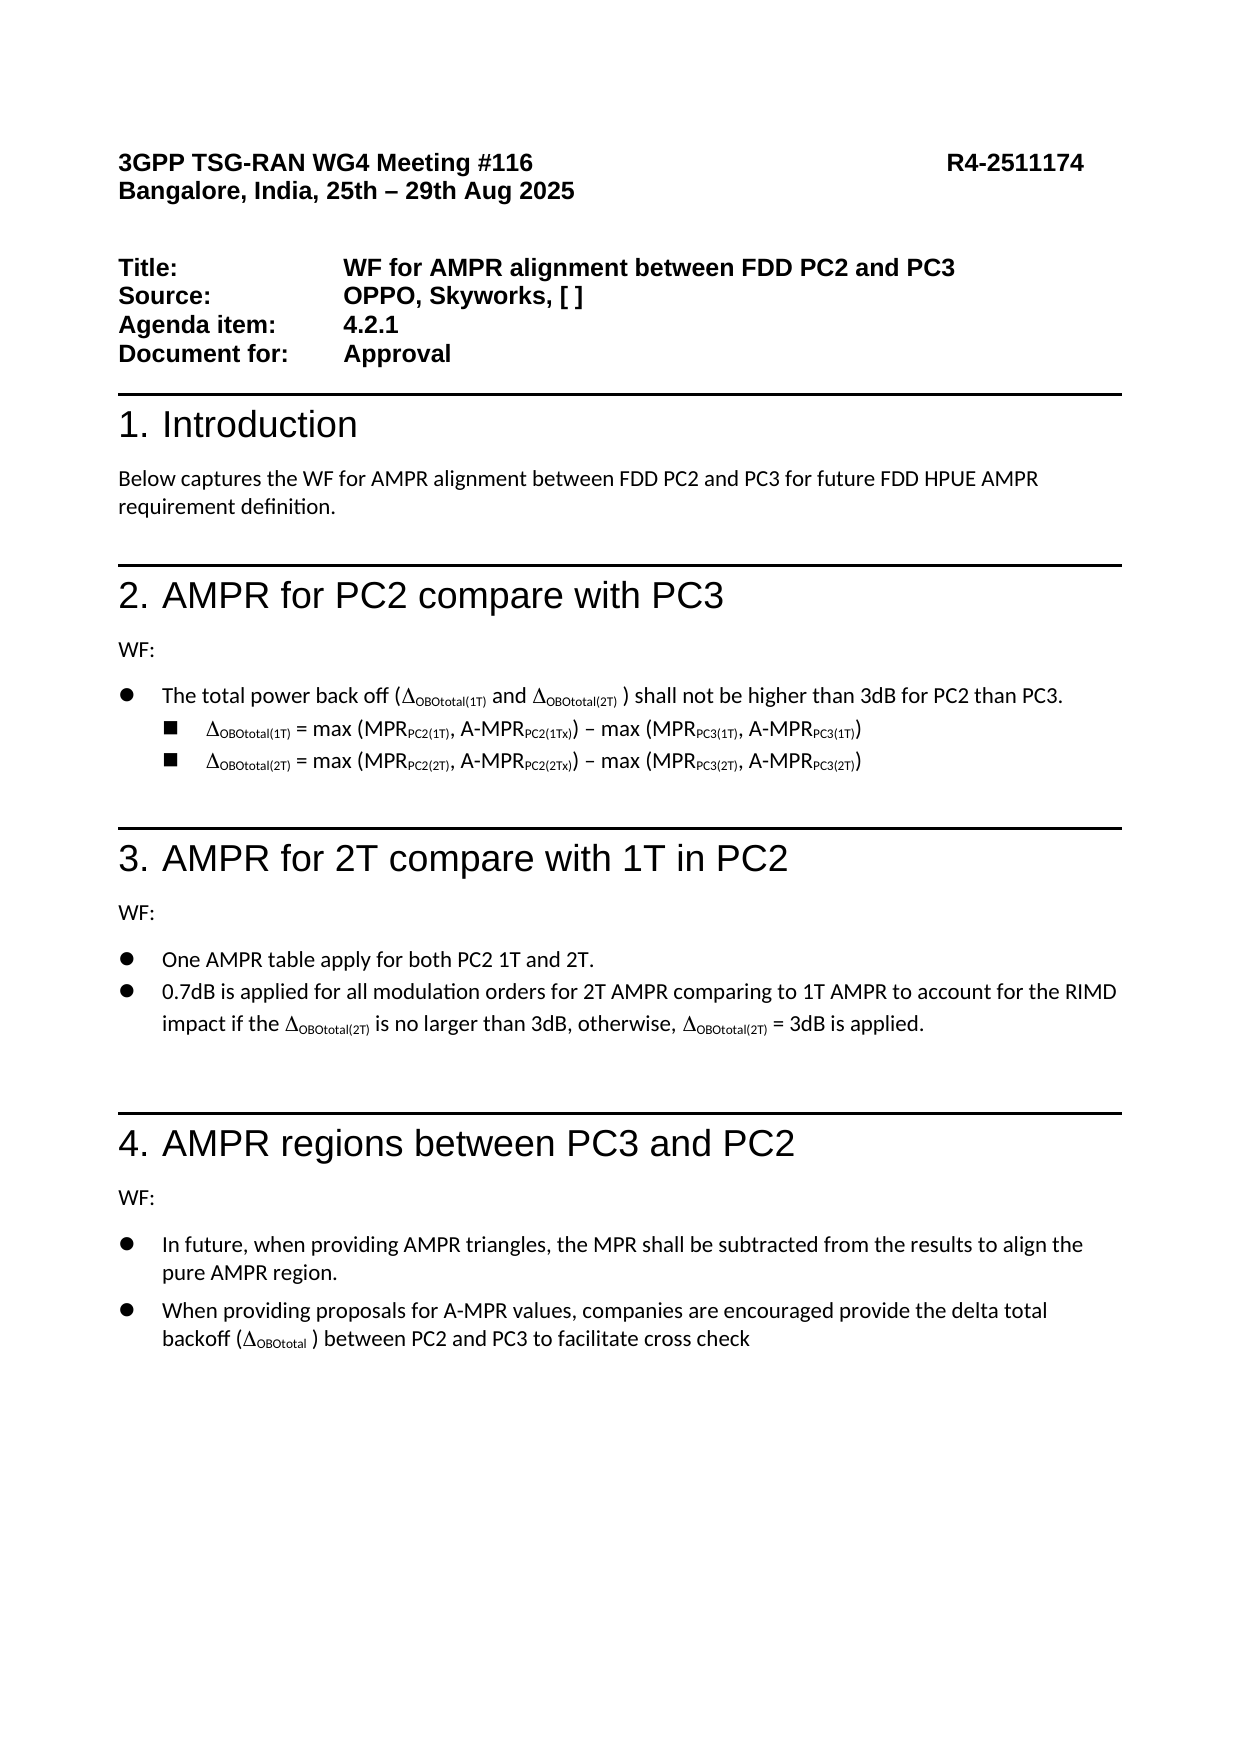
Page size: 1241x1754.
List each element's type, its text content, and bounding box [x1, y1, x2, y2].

list OBOtotal(1T) = max (MPRPC2(1T), A-MPRPC2(1Tx)) – max (MPRPC3(1T), A-MPRPC3(1T)) [162, 714, 1122, 742]
text WF: [118, 898, 1122, 926]
text Below captures the WF for AMPR alignment between FDD PC2 and PC3 for future FDD HPUE AMPR requirement definition. [118, 464, 1122, 520]
text Document for: Approval [118, 339, 1122, 367]
subtitle AMPR regions between PC3 and PC2 [118, 1115, 1122, 1164]
subtitle Introduction [118, 396, 1122, 445]
list OBOtotal(2T) = max (MPRPC2(2T), A-MPRPC2(2Tx)) – max (MPRPC3(2T), A-MPRPC3(2T)) [162, 746, 1122, 774]
list The total power back off (OBOtotal(1T) and OBOtotal(2T) ) shall not be higher than 3dB for PC2 than PC3. [118, 682, 1122, 709]
list 0.7dB is applied for all modulation orders for 2T AMPR comparing to 1T AMPR to account for the RIMD impact if the OBOtotal(2T) is no larger than 3dB, otherwise, OBOtotal(2T) = 3dB is applied. [118, 977, 1122, 1038]
subtitle AMPR for 2T compare with 1T in PC2 [118, 830, 1122, 880]
text 3GPP TSG-RAN WG4 Meeting #116 R4-2511174 Bangalore, India, 25th – 29th Aug 2025 [118, 147, 1122, 205]
subtitle AMPR for PC2 compare with PC3 [118, 567, 1122, 616]
list When providing proposals for A-MPR values, companies are encouraged provide the delta total backoff (OBOtotal ) between PC2 and PC3 to facilitate cross check [118, 1296, 1122, 1352]
text Source: OPPO, Skyworks, [ ] [118, 281, 1122, 310]
text WF: [118, 1183, 1122, 1211]
list In future, when providing AMPR triangles, the MPR shall be subtracted from the results to align the pure AMPR region. [118, 1230, 1122, 1286]
text Title: WF for AMPR alignment between FDD PC2 and PC3 [118, 252, 1122, 281]
list One AMPR table apply for both PC2 1T and 2T. [118, 945, 1122, 973]
text Agenda item: 4.2.1 [118, 310, 1122, 339]
text WF: [118, 635, 1122, 663]
